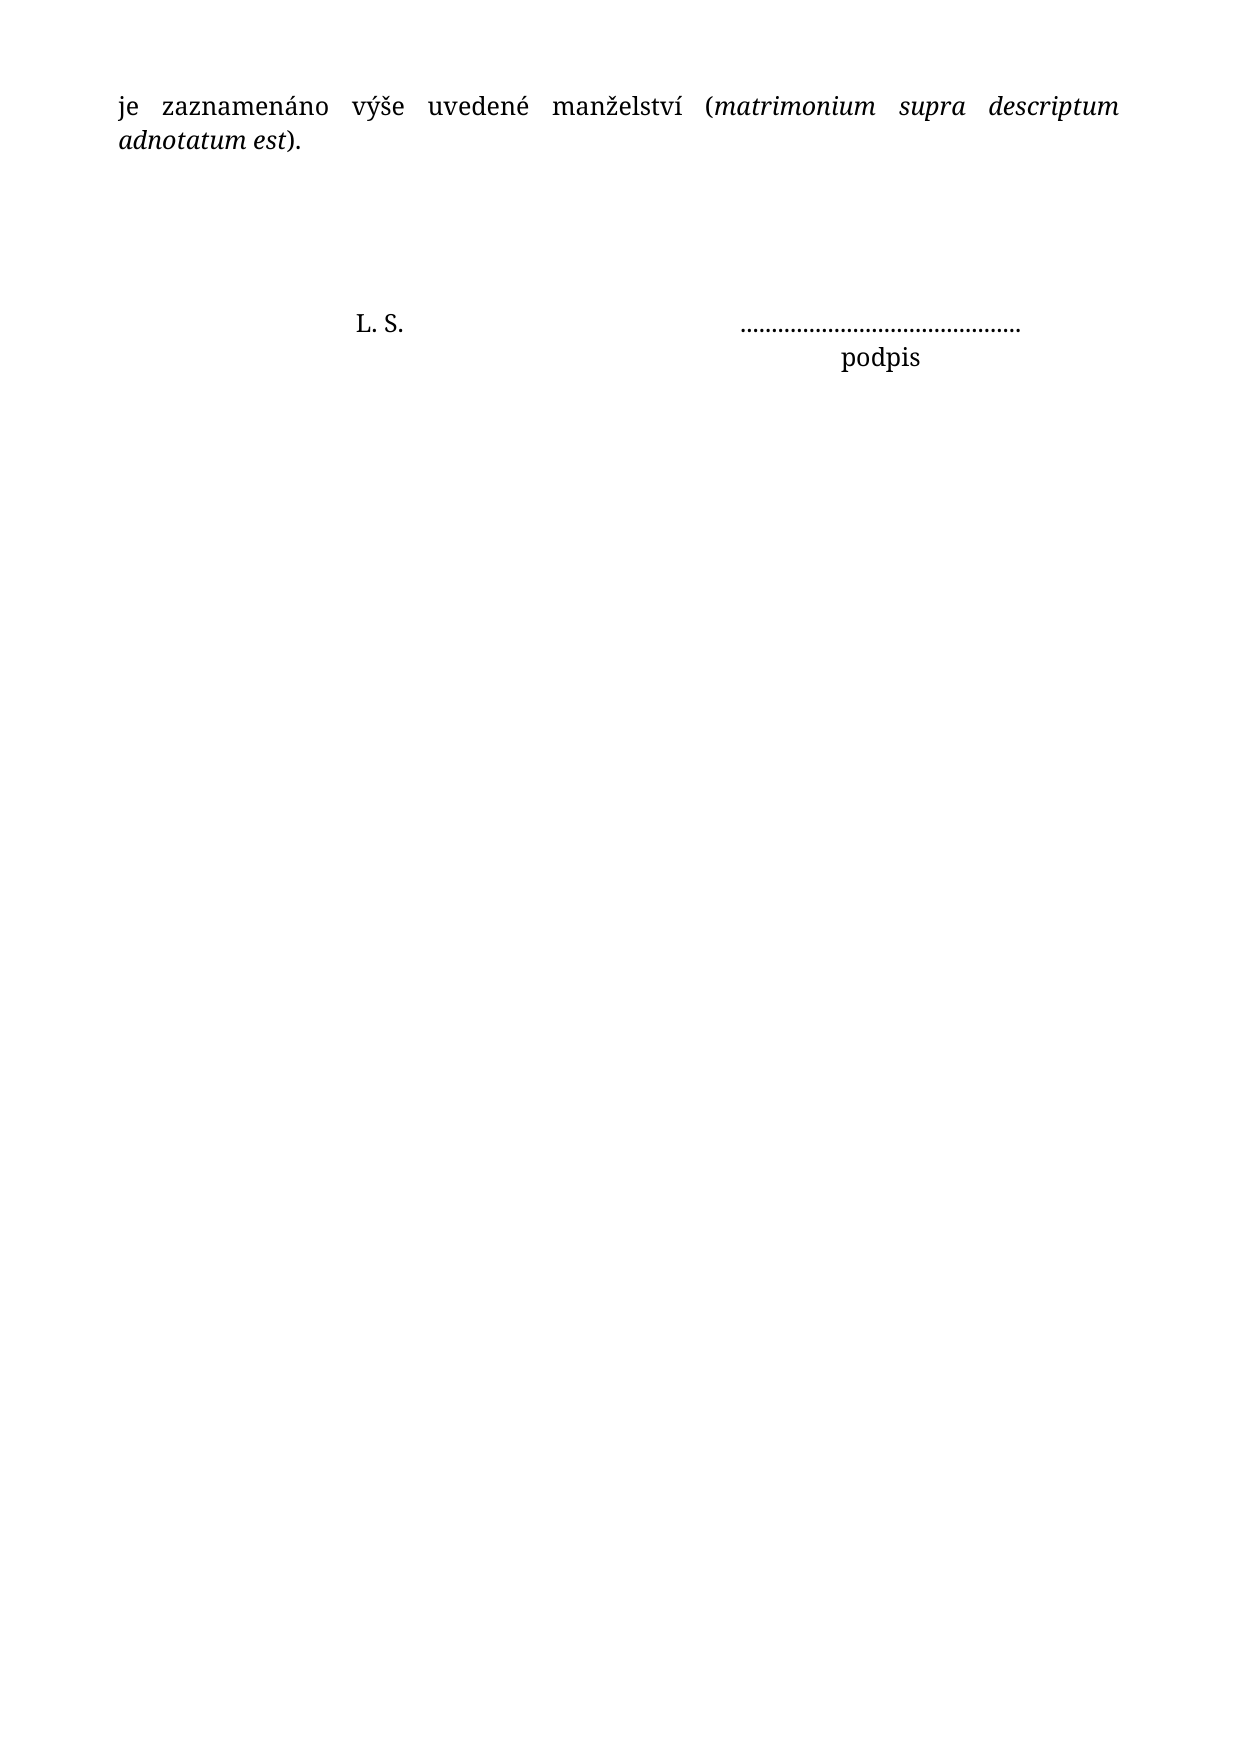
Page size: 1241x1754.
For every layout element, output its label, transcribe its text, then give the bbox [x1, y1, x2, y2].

text L. S. ............................................. [118, 306, 1122, 339]
text podpis [118, 339, 1122, 374]
text je zaznamenáno výše uvedené manželství (matrimonium supra descriptum adnotatum est). [118, 89, 1122, 157]
